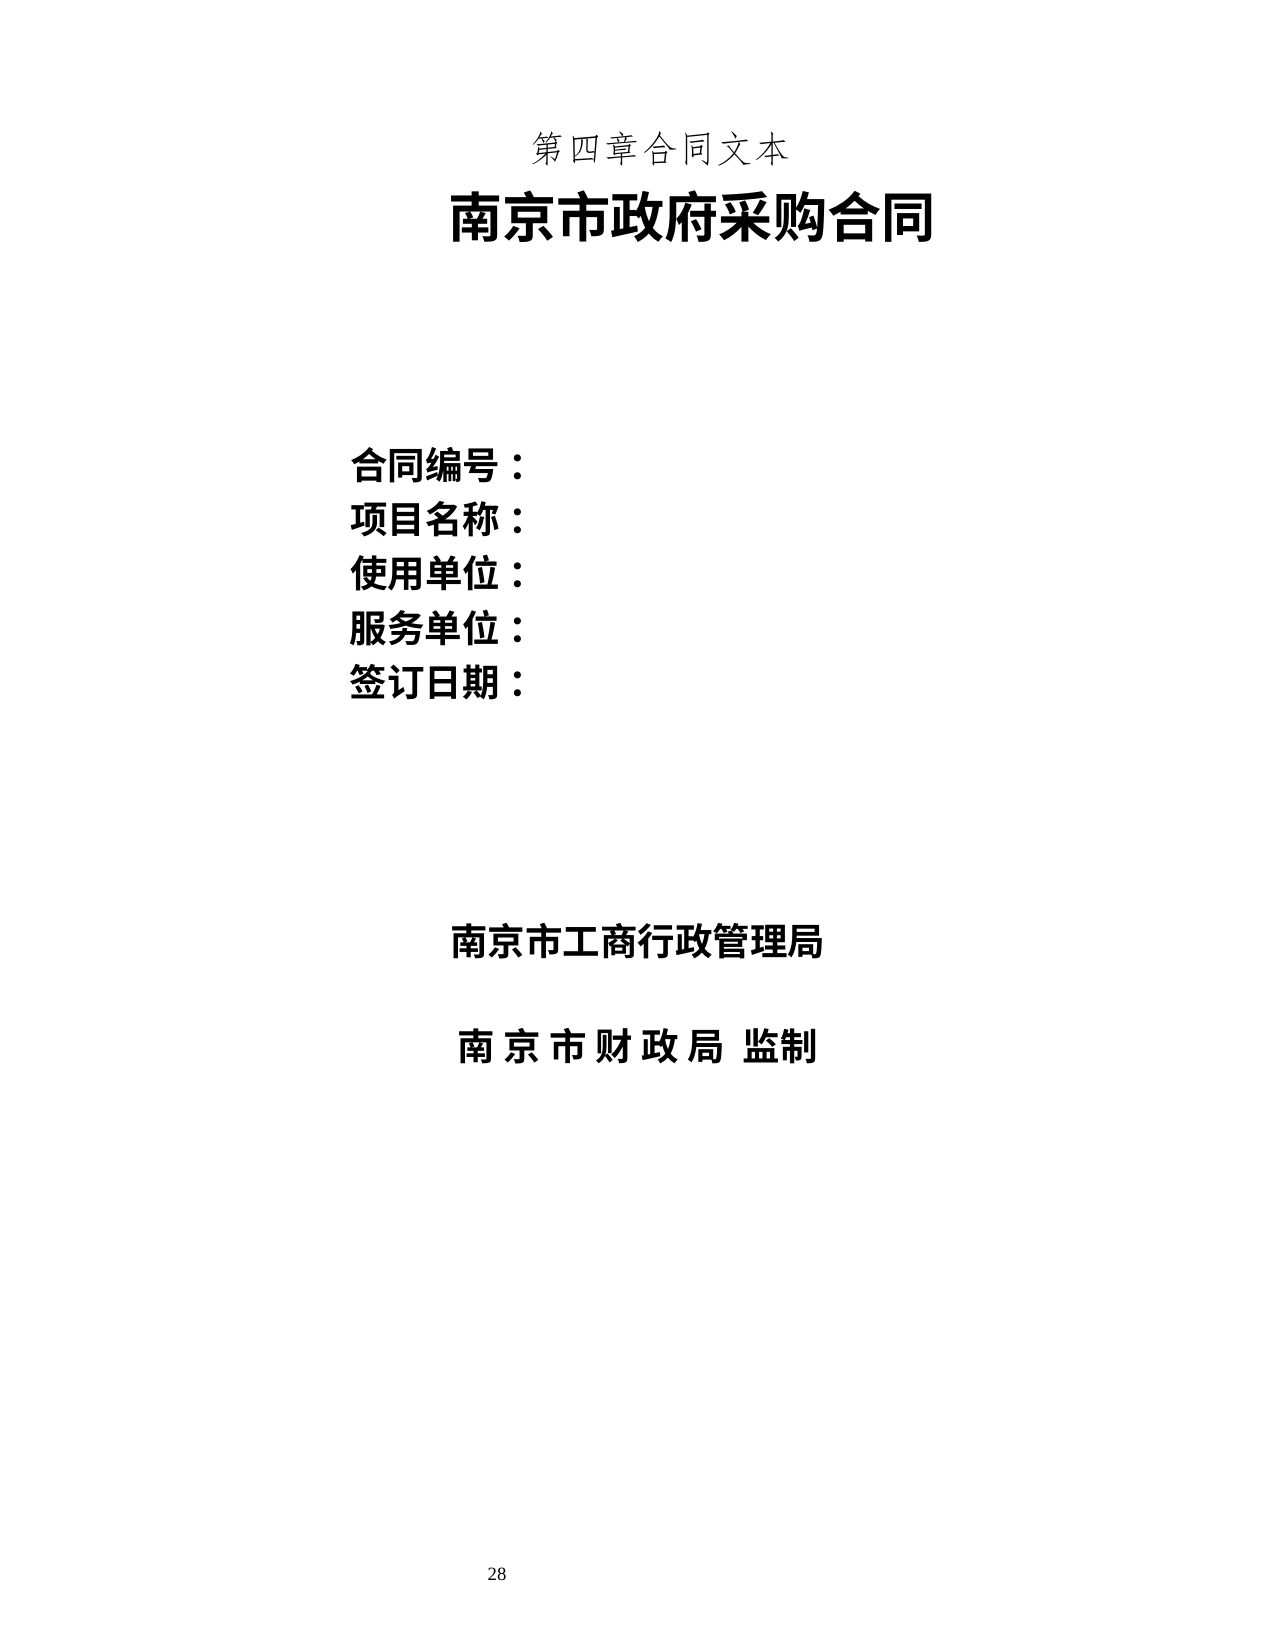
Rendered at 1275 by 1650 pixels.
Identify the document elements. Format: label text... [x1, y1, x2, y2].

text 服务单位 ： [150, 599, 1125, 653]
text 项目名称 ： [150, 490, 1125, 544]
text 南京市政府采购合同 [150, 174, 1125, 253]
text 签订日期 ： [150, 653, 1125, 707]
text 南 京 市 财 政 局 监制 [150, 1017, 1125, 1071]
text 合同编号 ： [150, 436, 1125, 490]
text 使用单位 ： [150, 544, 1125, 599]
text 第四章合同文本 [194, 125, 1125, 168]
text 南京市工商行政管理局 [150, 911, 1125, 966]
